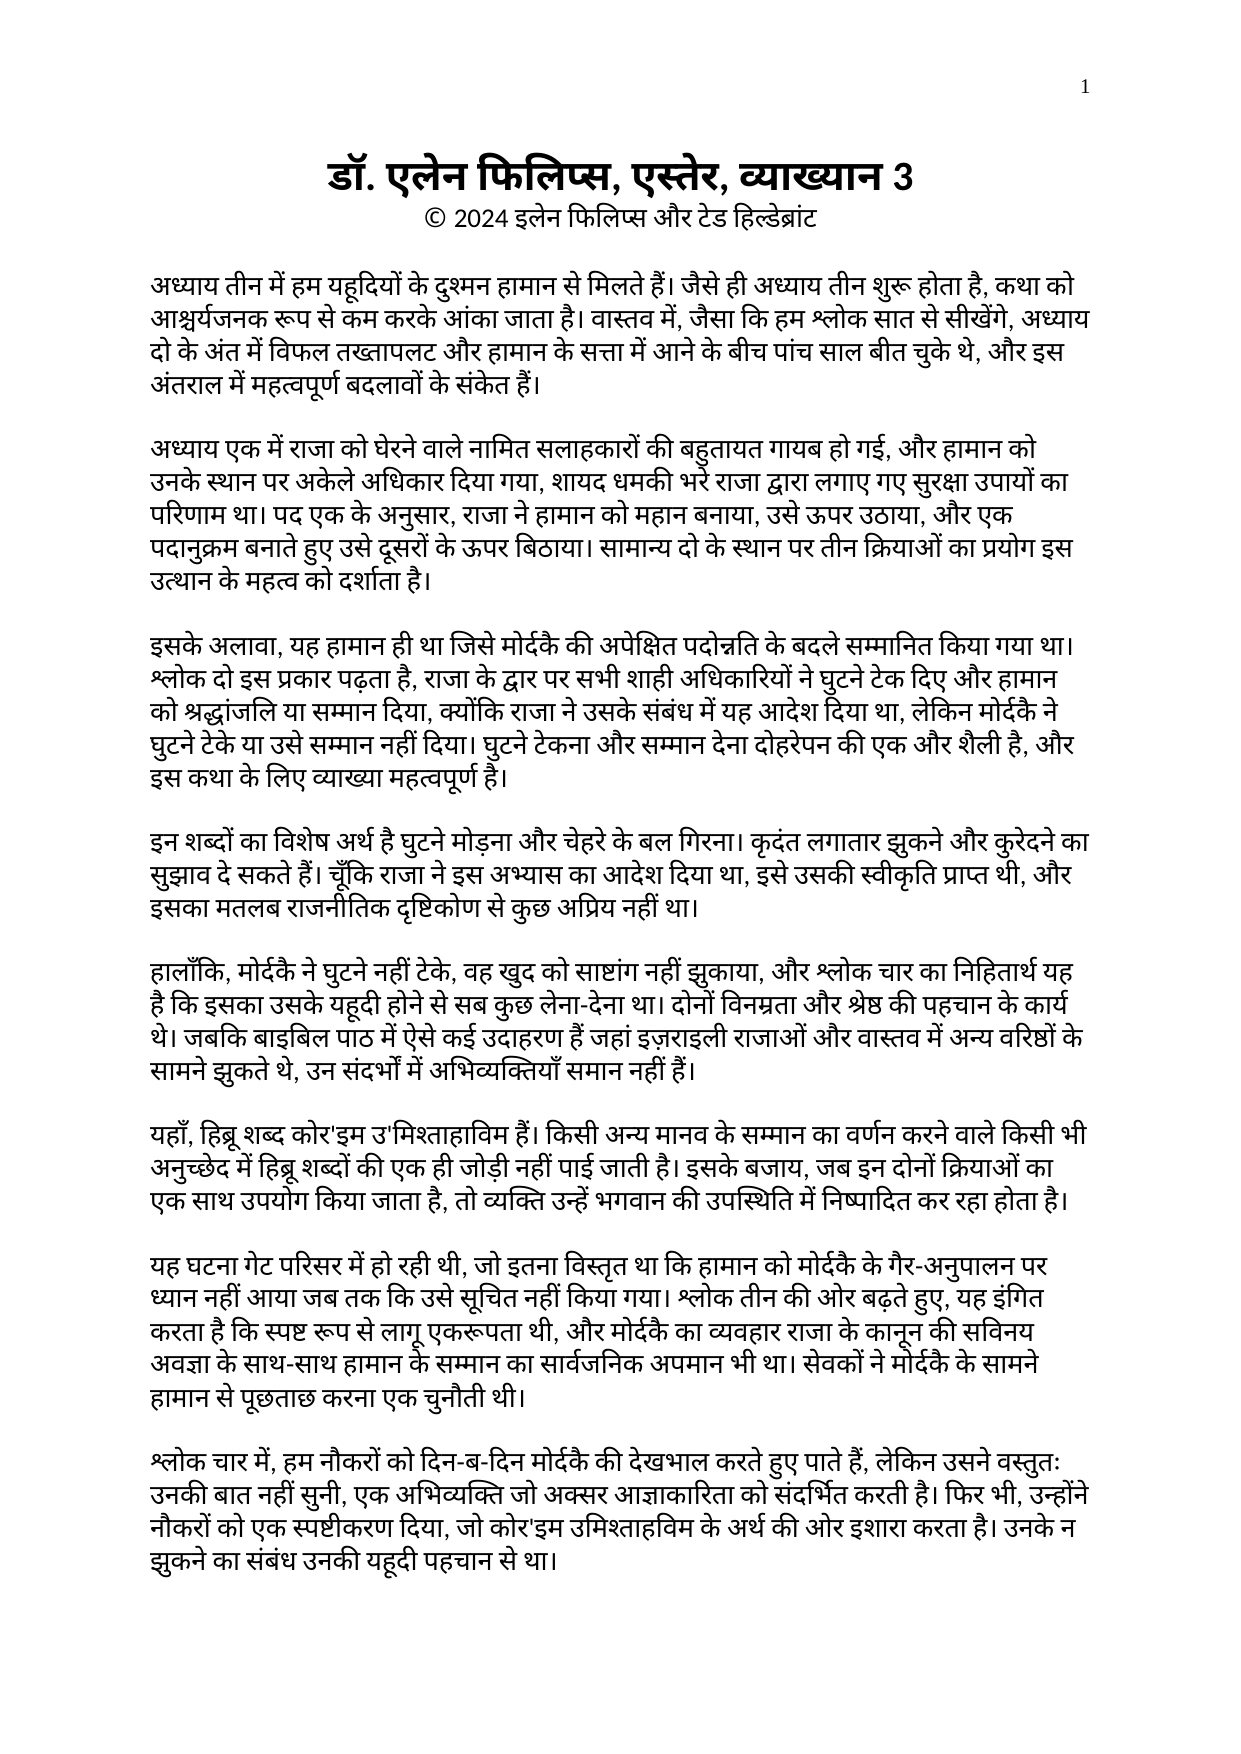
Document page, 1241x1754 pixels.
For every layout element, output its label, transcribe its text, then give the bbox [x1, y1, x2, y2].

text हालाँकि, मोर्दकै ने घुटने नहीं टेके, वह खुद को साष्टांग नहीं झुकाया, और श्लोक चार का निहितार्थ यह है कि इसका उसके यहूदी होने से सब कुछ लेना-देना था। दोनों विनम्रता और श्रेष्ठ की पहचान के कार्य थे। जबकि बाइबिल पाठ में ऐसे कई उदाहरण हैं जहां इज़राइली राजाओं और वास्तव में अन्य वरिष्ठों के सामने झुकते थे, उन संदर्भों में अभिव्यक्तियाँ समान नहीं हैं। [150, 955, 1090, 1087]
text इन शब्दों का विशेष अर्थ है घुटने मोड़ना और चेहरे के बल गिरना। कृदंत लगातार झुकने और कुरेदने का सुझाव दे सकते हैं। चूँकि राजा ने इस अभ्यास का आदेश दिया था, इसे उसकी स्वीकृति प्राप्त थी, और इसका मतलब राजनीतिक दृष्टिकोण से कुछ अप्रिय नहीं था। [150, 825, 1090, 924]
text इसके अलावा, यह हामान ही था जिसे मोर्दकै की अपेक्षित पदोन्नति के बदले सम्मानित किया गया था। श्लोक दो इस प्रकार पढ़ता है, राजा के द्वार पर सभी शाही अधिकारियों ने घुटने टेक दिए और हामान को श्रद्धांजलि या सम्मान दिया, क्योंकि राजा ने उसके संबंध में यह आदेश दिया था, लेकिन मोर्दकै ने घुटने टेके या उसे सम्मान नहीं दिया। घुटने टेकना और सम्मान देना दोहरेपन की एक और शैली है, और इस कथा के लिए व्याख्या महत्वपूर्ण है। [150, 629, 1090, 794]
text श्लोक चार में, हम नौकरों को दिन-ब-दिन मोर्दकै की देखभाल करते हुए पाते हैं, लेकिन उसने वस्तुतः उनकी बात नहीं सुनी, एक अभिव्यक्ति जो अक्सर आज्ञाकारिता को संदर्भित करती है। फिर भी, उन्होंने नौकरों को एक स्पष्टीकरण दिया, जो कोर'इम उमिश्ताहविम के अर्थ की ओर इशारा करता है। उनके न झुकने का संबंध उनकी यहूदी पहचान से था। [150, 1445, 1090, 1577]
text यह घटना गेट परिसर में हो रही थी, जो इतना विस्तृत था कि हामान को मोर्दकै के गैर-अनुपालन पर ध्यान नहीं आया जब तक कि उसे सूचित नहीं किया गया। श्लोक तीन की ओर बढ़ते हुए, यह इंगित करता है कि स्पष्ट रूप से लागू एकरूपता थी, और मोर्दकै का व्यवहार राजा के कानून की सविनय अवज्ञा के साथ-साथ हामान के सम्मान का सार्वजनिक अपमान भी था। सेवकों ने मोर्दकै के सामने हामान से पूछताछ करना एक चुनौती थी। [150, 1249, 1090, 1414]
text © 2024 इलेन फिलिप्स और टेड हिल्डेब्रांट [150, 201, 1090, 238]
text डॉ. एलेन फिलिप्स, एस्तेर, व्याख्यान 3 [150, 150, 1090, 201]
text यहाँ, हिब्रू शब्द कोर'इम उ'मिश्ताहाविम हैं। किसी अन्य मानव के सम्मान का वर्णन करने वाले किसी भी अनुच्छेद में हिब्रू शब्दों की एक ही जोड़ी नहीं पाई जाती है। इसके बजाय, जब इन दोनों क्रियाओं का एक साथ उपयोग किया जाता है, तो व्यक्ति उन्हें भगवान की उपस्थिति में निष्पादित कर रहा होता है। [150, 1118, 1090, 1217]
text अध्याय एक में राजा को घेरने वाले नामित सलाहकारों की बहुतायत गायब हो गई, और हामान को उनके स्थान पर अकेले अधिकार दिया गया, शायद धमकी भरे राजा द्वारा लगाए गए सुरक्षा उपायों का परिणाम था। पद एक के अनुसार, राजा ने हामान को महान बनाया, उसे ऊपर उठाया, और एक पदानुक्रम बनाते हुए उसे दूसरों के ऊपर बिठाया। सामान्य दो के स्थान पर तीन क्रियाओं का प्रयोग इस उत्थान के महत्व को दर्शाता है। [150, 432, 1090, 598]
text अध्याय तीन में हम यहूदियों के दुश्मन हामान से मिलते हैं। जैसे ही अध्याय तीन शुरू होता है, कथा को आश्चर्यजनक रूप से कम करके आंका जाता है। वास्तव में, जैसा कि हम श्लोक सात से सीखेंगे, अध्याय दो के अंत में विफल तख्तापलट और हामान के सत्ता में आने के बीच पांच साल बीत चुके थे, और इस अंतराल में महत्वपूर्ण बदलावों के संकेत हैं। [150, 269, 1090, 401]
